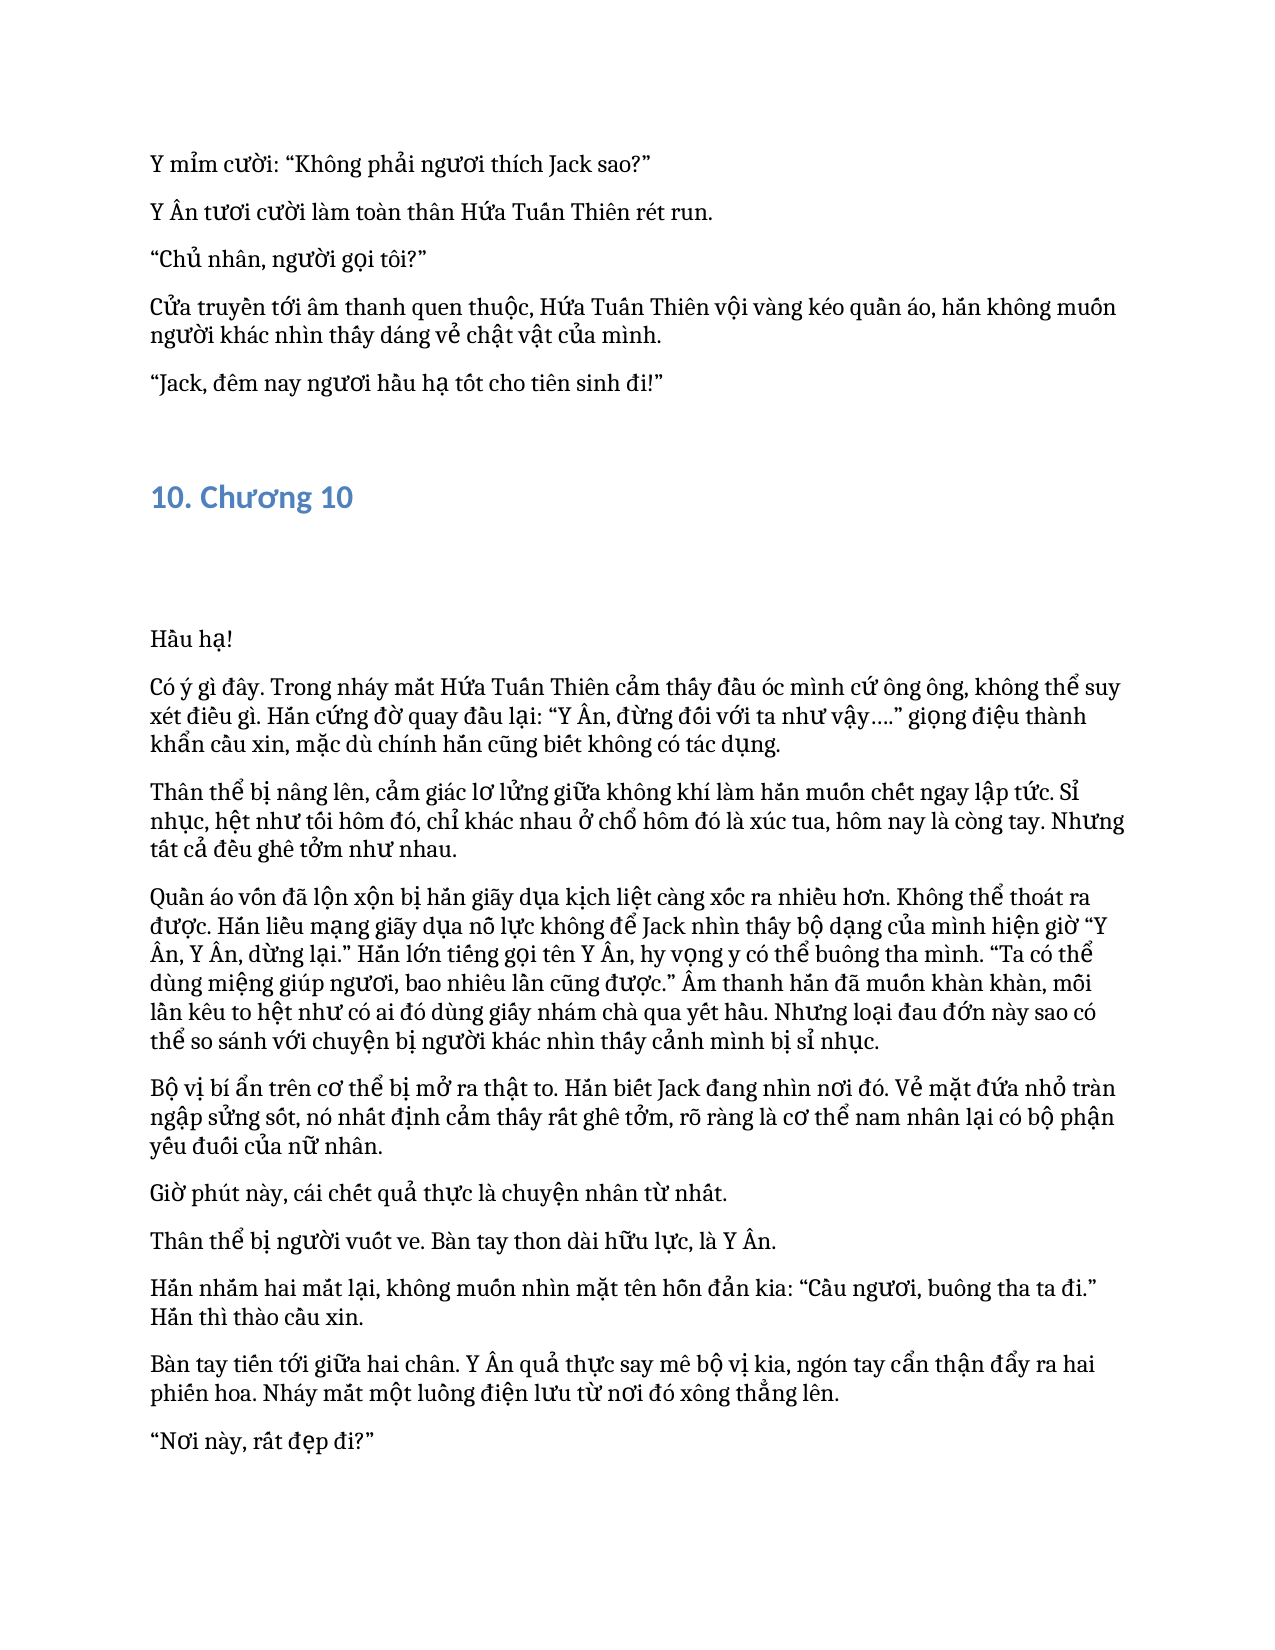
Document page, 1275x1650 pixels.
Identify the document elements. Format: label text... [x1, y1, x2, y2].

text Thân thể bị nâng lên, cảm giác lơ lửng giữa không khí làm hắn muốn chết ngay lập tức. Sỉ nhục, hệt như tối hôm đó, chỉ khác nhau ở chổ hôm đó là xúc tua, hôm nay là còng tay. Nhưng tất cả đều ghê tởm như nhau. [150, 778, 1125, 864]
text Giờ phút này, cái chết quả thực là chuyện nhân từ nhất. [150, 1179, 1125, 1208]
text “Chủ nhân, người gọi tôi?” [150, 245, 1125, 274]
text “Jack, đêm nay ngươi hầu hạ tốt cho tiên sinh đi!” [150, 369, 1125, 455]
text Y Ân tươi cười làm toàn thân Hứa Tuấn Thiên rét run. [150, 197, 1125, 226]
text Hắn nhắm hai mắt lại, không muốn nhìn mặt tên hỗn đản kia: “Cầu ngươi, buông tha ta đi.” Hắn thì thào cầu xin. [150, 1274, 1125, 1332]
subtitle 10. Chương 10 [150, 476, 1125, 517]
text Bộ vị bí ẩn trên cơ thể bị mở ra thật to. Hắn biết Jack đang nhìn nơi đó. Vẻ mặt đứa nhỏ tràn ngập sửng sốt, nó nhất định cảm thấy rất ghê tởm, rõ ràng là cơ thể nam nhân lại có bộ phận yếu đuối của nữ nhân. [150, 1074, 1125, 1160]
text Bàn tay tiến tới giữa hai chân. Y Ân quả thực say mê bộ vị kia, ngón tay cẩn thận đẩy ra hai phiến hoa. Nháy mắt một luồng điện lưu từ nơi đó xông thẳng lên. [150, 1350, 1125, 1408]
text Có ý gì đây. Trong nháy mắt Hứa Tuấn Thiên cảm thấy đầu óc mình cứ ông ông, không thể suy xét điều gì. Hắn cứng đờ quay đầu lại: “Y Ân, đừng đối với ta như vậy….” giọng điệu thành khẩn cầu xin, mặc dù chính hắn cũng biết không có tác dụng. [150, 673, 1125, 759]
text Thân thể bị người vuốt ve. Bàn tay thon dài hữu lực, là Y Ân. [150, 1227, 1125, 1255]
text Hầu hạ! [150, 625, 1125, 654]
text Quần áo vốn đã lộn xộn bị hắn giãy dụa kịch liệt càng xốc ra nhiều hơn. Không thể thoát ra được. Hắn liều mạng giãy dụa nỗ lực không để Jack nhìn thấy bộ dạng của mình hiện giờ “Y Ân, Y Ân, dừng lại.” Hắn lớn tiếng gọi tên Y Ân, hy vọng y có thể buông tha mình. “Ta có thể dùng miệng giúp ngươi, bao nhiêu lần cũng được.” Âm thanh hắn đã muốn khàn khàn, mỗi lần kêu to hệt như có ai đó dùng giấy nhám chà qua yết hầu. Nhưng loại đau đớn này sao có thể so sánh với chuyện bị người khác nhìn thấy cảnh mình bị sỉ nhục. [150, 883, 1125, 1055]
text “Nơi này, rất đẹp đi?” [150, 1427, 1125, 1455]
text Y mỉm cười: “Không phải ngươi thích Jack sao?” [150, 150, 1125, 179]
text Cửa truyền tới âm thanh quen thuộc, Hứa Tuấn Thiên vội vàng kéo quần áo, hắn không muốn người khác nhìn thấy dáng vẻ chật vật của mình. [150, 292, 1125, 350]
